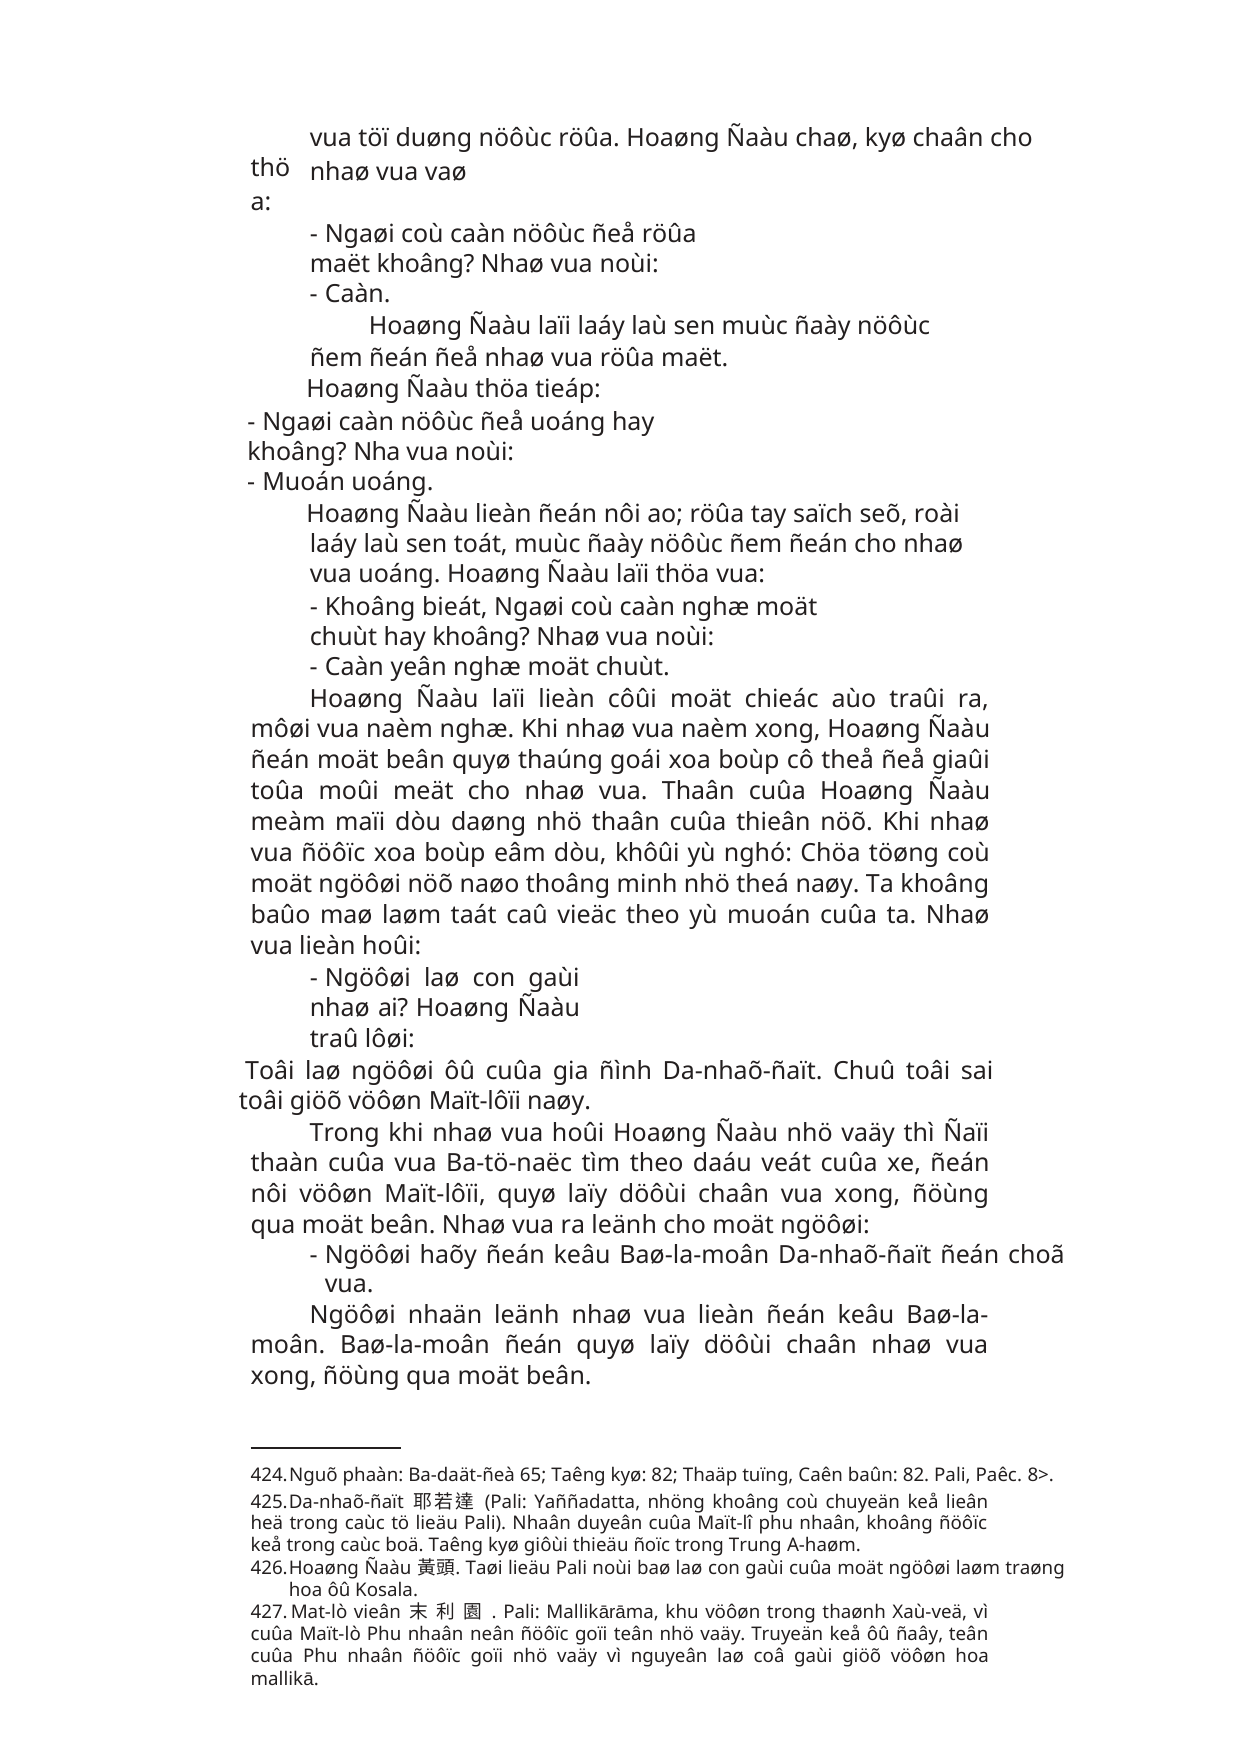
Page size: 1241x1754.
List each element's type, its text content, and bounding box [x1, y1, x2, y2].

list Ngaøi coù caàn nöôùc ñeå röûa maët khoâng? Nhaø vua noùi: [309, 218, 709, 280]
text Trong khi nhaø vua hoûi Hoaøng Ñaàu nhö vaäy thì Ñaïi thaàn cuûa vua Ba-tö-naëc tìm theo daáu veát cuûa xe, ñeán nôi vöôøn Maït-lôïi, quyø laïy döôùi chaân vua xong, ñöùng qua moät beân. Nhaø vua ra leänh cho moät ngöôøi: [250, 1117, 990, 1241]
text Toâi laø ngöôøi ôû cuûa gia ñình Da-nhaõ-ñaït. Chuû toâi sai toâi giöõ vöôøn Maït-lôïi naøy. [239, 1055, 994, 1117]
text Ngöôøi nhaän leänh nhaø vua lieàn ñeán keâu Baø-la-moân. Baø-la-moân ñeán quyø laïy döôùi chaân nhaø vua xong, ñöùng qua moät beân. [250, 1299, 989, 1392]
list Mat-lò vieân 末 利 園 . Pali: Mallikārāma, khu vöôøn trong thaønh Xaù-veä, vì cuûa Maït-lò Phu nhaân neân ñöôïc goïi teân nhö vaäy. Truyeän keå ôû ñaây, teân cuûa Phu nhaân ñöôïc goïi nhö vaäy vì nguyeân laø coâ gaùi giöõ vöôøn hoa mallikā. [250, 1601, 989, 1690]
text Hoaøng Ñaàu laïi laáy laù sen muùc ñaày nöôùc ñem ñeán ñeå nhaø vua röûa maët. [309, 308, 958, 373]
text Hoaøng Ñaàu laïi lieàn côûi moät chieác aùo traûi ra, môøi vua naèm nghæ. Khi nhaø vua naèm xong, Hoaøng Ñaàu ñeán moät beân quyø thaúng goái xoa boùp cô theå ñeå giaûi toûa moûi meät cho nhaø vua. Thaân cuûa Hoaøng Ñaàu meàm maïi dòu daøng nhö thaân cuûa thieân nöõ. Khi nhaø vua ñöôïc xoa boùp eâm dòu, khôûi yù nghó: Chöa töøng coù moät ngöôøi nöõ naøo thoâng minh nhö theá naøy. Ta khoâng baûo maø laøm taát caû vieäc theo yù muoán cuûa ta. Nhaø vua lieàn hoûi: [250, 683, 990, 962]
list Da-nhaõ-ñaït 耶若達 (Pali: Yaññadatta, nhöng khoâng coù chuyeän keå lieân heä trong caùc tö lieäu Pali). Nhaân duyeân cuûa Maït-lî phu nhaân, khoâng ñöôïc keå trong caùc boä. Taêng kyø giôùi thieäu ñoïc trong Trung A-haøm. [250, 1491, 989, 1557]
list Hoaøng Ñaàu 黃頭. Taøi lieäu Pali noùi baø laø con gaùi cuûa moät ngöôøi laøm traøng hoa ôû Kosala. [250, 1557, 1065, 1600]
text Hoaøng Ñaàu lieàn ñeán nôi ao; röûa tay saïch seõ, roài laáy laù sen toát, muùc ñaày nöôùc ñem ñeán cho nhaø vua uoáng. Hoaøng Ñaàu laïi thöa vua: [306, 498, 985, 590]
list Khoâng bieát, Ngaøi coù caàn nghæ moät chuùt hay khoâng? Nhaø vua noùi: [309, 591, 856, 653]
list Ngaøi caàn nöôùc ñeå uoáng hay khoâng? Nha vua noùi: [247, 406, 680, 468]
list Muoán uoáng. [247, 468, 1065, 496]
list Caàn yeân nghæ moät chuùt. [309, 653, 1065, 681]
list Ngöôøi laø con gaùi nhaø ai? Hoaøng Ñaàu traû lôøi: [309, 962, 580, 1055]
list Nguõ phaàn: Ba-daät-ñeà 65; Taêng kyø: 82; Thaäp tuïng, Caên baûn: 82. Pali, Paêc. 8>. [250, 1461, 1065, 1487]
text vua töï duøng nöôùc röûa. Hoaøng Ñaàu chaø, kyø chaân cho nhaø vua vaø [309, 119, 1065, 188]
list Ngöôøi haõy ñeán keâu Baø-la-moân Da-nhaõ-ñaït ñeán choã vua. [309, 1241, 1065, 1298]
text Hoaøng Ñaàu thöa tieáp: [306, 373, 1065, 404]
list Caàn. [309, 280, 1065, 308]
text thöa: [250, 149, 302, 217]
